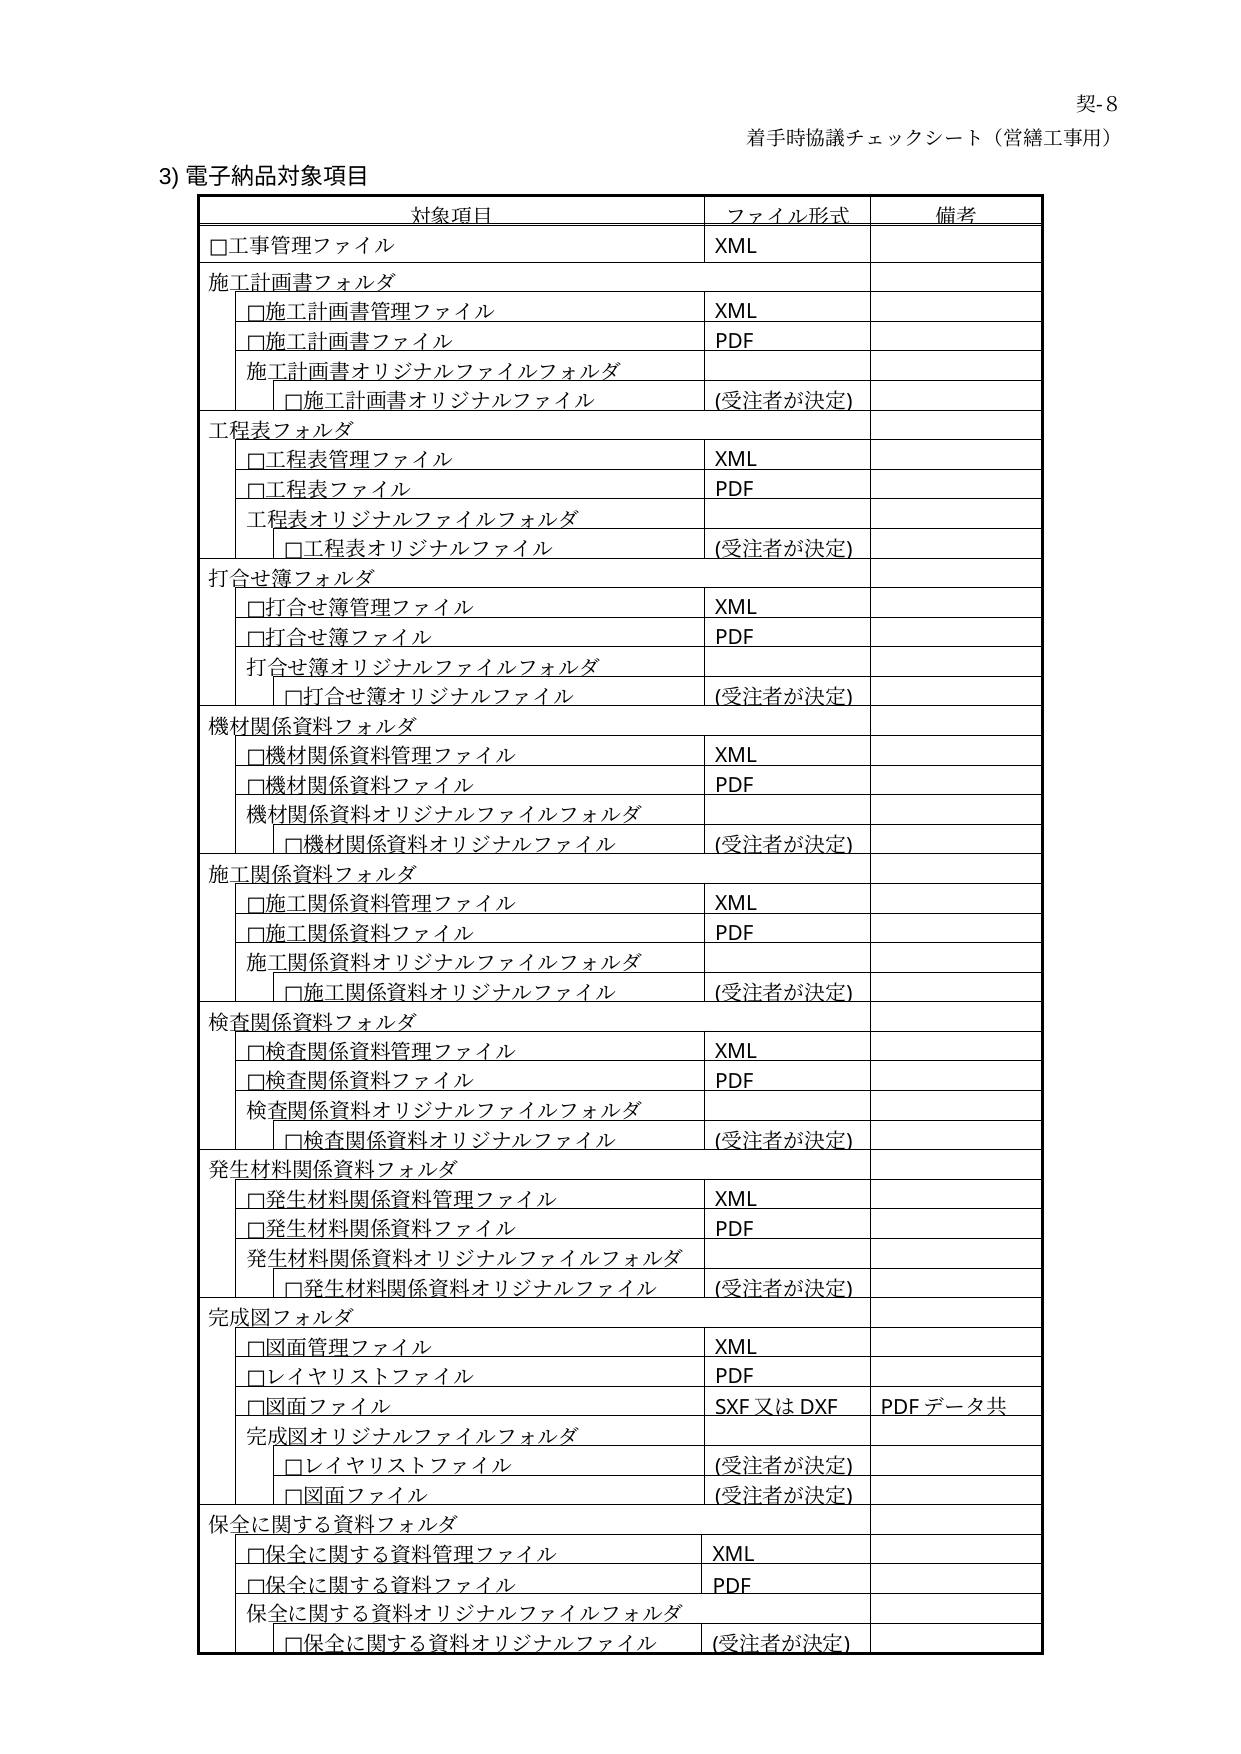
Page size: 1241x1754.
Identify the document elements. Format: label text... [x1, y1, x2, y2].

table_cell □打合せ簿管理ファイル [236, 588, 704, 617]
table_cell [200, 942, 235, 972]
table_cell 工程表オリジナルファイルフォルダ [236, 499, 704, 528]
table_cell [871, 736, 1041, 764]
table_cell XML [705, 1328, 870, 1356]
table_cell [871, 795, 1041, 824]
table_cell [871, 292, 1041, 321]
table_cell □工程表ファイル [236, 470, 704, 498]
table_cell (受注者が決定) [705, 381, 870, 409]
table_cell □検査関係資料ファイル [236, 1061, 704, 1090]
table_cell PDF [705, 1061, 870, 1090]
table_cell (受注者が決定) [705, 825, 870, 853]
table_cell [200, 380, 235, 409]
table_cell 打合せ簿オリジナルファイルフォルダ [236, 647, 704, 676]
table_cell [871, 470, 1041, 498]
table_cell 検査関係資料フォルダ [200, 1002, 870, 1031]
table_cell [705, 1239, 870, 1267]
table_cell [200, 439, 235, 469]
table_cell (受注者が決定) [705, 1446, 870, 1474]
table_cell [871, 825, 1041, 853]
table_cell (受注者が決定) [705, 973, 870, 1001]
table_cell [871, 1061, 1041, 1090]
table_cell □打合せ簿オリジナルファイル [274, 677, 704, 705]
table_cell [200, 824, 235, 853]
table_cell [871, 1624, 1041, 1652]
table_cell 検査関係資料オリジナルファイルフォルダ [236, 1091, 704, 1119]
table_cell [871, 351, 1041, 380]
table_cell [871, 914, 1041, 942]
table_cell □工事管理ファイル [200, 226, 704, 262]
table_cell [705, 647, 870, 676]
table_cell [200, 735, 235, 764]
table_cell [200, 587, 235, 617]
table_cell [200, 528, 235, 557]
table_cell [871, 766, 1041, 794]
table_cell 機材関係資料オリジナルファイルフォルダ [236, 795, 704, 824]
table_cell □レイヤリストファイル [236, 1357, 704, 1386]
table_cell 機材関係資料フォルダ [200, 706, 870, 735]
table_cell 工程表フォルダ [200, 411, 870, 439]
table_cell □施工関係資料管理ファイル [236, 884, 704, 912]
table_cell □施工関係資料ファイル [236, 914, 704, 942]
table_cell XML [705, 588, 870, 617]
table_cell XML [702, 1535, 870, 1563]
text 着手時協議チェックシート（営繕工事用） [118, 118, 1122, 156]
table_cell [871, 943, 1041, 972]
table_cell □機材関係資料ファイル [236, 766, 704, 794]
table_cell [871, 1091, 1041, 1119]
table_cell [871, 618, 1041, 646]
table_cell □施工関係資料オリジナルファイル [274, 973, 704, 1001]
table_cell 施工計画書フォルダ [200, 263, 870, 291]
table_cell [200, 676, 235, 705]
table_cell [871, 440, 1041, 469]
table_cell [200, 321, 235, 350]
table_cell (受注者が決定) [705, 529, 870, 557]
table_cell [236, 528, 273, 557]
table_cell [871, 884, 1041, 912]
table_cell 完成図オリジナルファイルフォルダ [236, 1416, 704, 1445]
table_cell □図面ファイル [236, 1387, 704, 1415]
table_cell PDF [705, 1209, 870, 1238]
table_cell [871, 1594, 1041, 1622]
table_cell [200, 913, 235, 942]
table_cell [236, 1268, 273, 1297]
table_header 対象項目 [200, 197, 704, 223]
table_cell □機材関係資料オリジナルファイル [274, 825, 704, 853]
table_cell XML [705, 736, 870, 764]
table_cell [871, 1476, 1041, 1504]
table_cell 施工関係資料フォルダ [200, 854, 870, 883]
table_cell XML [705, 884, 870, 912]
table_cell [236, 1445, 273, 1504]
table_cell [871, 973, 1041, 1001]
table_cell [871, 677, 1041, 705]
table_cell PDF [705, 618, 870, 646]
list 3) 電子納品対象項目 [159, 156, 1122, 193]
table_cell (受注者が決定) [705, 1476, 870, 1504]
table_cell □レイヤリストファイル [274, 1446, 704, 1474]
table_cell [200, 1120, 235, 1149]
table_cell [200, 498, 235, 528]
table_cell [871, 1564, 1041, 1593]
table_cell [705, 1091, 870, 1119]
table_cell 施工計画書オリジナルファイルフォルダ [236, 351, 704, 380]
table_cell [236, 1120, 273, 1149]
table_cell [871, 1298, 1041, 1327]
table_header ファイル形式 [705, 197, 870, 223]
table_cell [236, 972, 273, 1001]
table_cell □保全に関する資料オリジナルファイル [274, 1624, 701, 1652]
table_cell [871, 263, 1041, 291]
table_cell [871, 1180, 1041, 1208]
table_cell [200, 469, 235, 498]
table_header 備考 [871, 197, 1041, 223]
table_cell [200, 291, 235, 321]
table_cell [200, 350, 235, 380]
table_cell [871, 1328, 1041, 1356]
table_cell PDFデータ共 [871, 1387, 1041, 1415]
table_cell PDF [705, 322, 870, 350]
table_cell [200, 883, 235, 912]
table_cell (受注者が決定) [705, 1269, 870, 1297]
table_cell □機材関係資料管理ファイル [236, 736, 704, 764]
table_cell [200, 617, 235, 646]
table_cell [705, 943, 870, 972]
table_cell [871, 1239, 1041, 1267]
table_cell □施工計画書管理ファイル [236, 292, 704, 321]
table_cell PDF [705, 914, 870, 942]
table_cell PDF [705, 1357, 870, 1386]
table_cell 完成図フォルダ [200, 1298, 870, 1327]
table_cell [871, 322, 1041, 350]
table_cell [705, 351, 870, 380]
table_cell [871, 588, 1041, 617]
table_cell [871, 226, 1041, 262]
table_cell [871, 1505, 1041, 1534]
table_cell [871, 854, 1041, 883]
table_cell [871, 1002, 1041, 1031]
table_cell [871, 499, 1041, 528]
table_cell [705, 795, 870, 824]
table_cell PDF [705, 766, 870, 794]
table_cell [871, 1357, 1041, 1386]
table_cell XML [705, 292, 870, 321]
table_cell [871, 706, 1041, 735]
table_cell [871, 1121, 1041, 1149]
table_cell 発生材料関係資料オリジナルファイルフォルダ [236, 1239, 704, 1267]
table_cell [871, 1032, 1041, 1060]
table_cell [871, 559, 1041, 587]
table_cell □施工計画書オリジナルファイル [274, 381, 704, 409]
table_cell XML [705, 1032, 870, 1060]
table_cell [871, 1209, 1041, 1238]
table_cell (受注者が決定) [702, 1624, 870, 1652]
table_cell □発生材料関係資料管理ファイル [236, 1180, 704, 1208]
table_cell □工程表管理ファイル [236, 440, 704, 469]
table_cell XML [705, 1180, 870, 1208]
table_cell □保全に関する資料管理ファイル [236, 1535, 701, 1563]
table_cell [871, 1416, 1041, 1445]
table_cell [236, 824, 273, 853]
table_cell [871, 647, 1041, 676]
table_cell 保全に関する資料フォルダ [200, 1505, 870, 1534]
table_cell [871, 1446, 1041, 1474]
table_cell □施工計画書ファイル [236, 322, 704, 350]
table_cell XML [705, 226, 870, 262]
table_cell (受注者が決定) [705, 1121, 870, 1149]
table_cell 保全に関する資料オリジナルファイルフォルダ [236, 1594, 702, 1622]
table_cell 施工関係資料オリジナルファイルフォルダ [236, 943, 704, 972]
table_cell □打合せ簿ファイル [236, 618, 704, 646]
table_cell [702, 1594, 870, 1622]
table_cell [705, 499, 870, 528]
table_cell [871, 529, 1041, 557]
table_cell □発生材料関係資料オリジナルファイル [274, 1269, 704, 1297]
table_cell □図面管理ファイル [236, 1328, 704, 1356]
table_cell [705, 1416, 870, 1445]
table_cell [200, 1534, 235, 1652]
table_cell □工程表オリジナルファイル [274, 529, 704, 557]
table_cell (受注者が決定) [705, 677, 870, 705]
table_cell SXF又はDXF [705, 1387, 870, 1415]
table_cell [236, 380, 273, 409]
table_cell □発生材料関係資料ファイル [236, 1209, 704, 1238]
table_cell [200, 1031, 235, 1119]
table_cell □検査関係資料管理ファイル [236, 1032, 704, 1060]
table_cell [871, 1269, 1041, 1297]
table_cell [200, 1327, 235, 1504]
table_cell □保全に関する資料ファイル [236, 1564, 701, 1593]
table_cell □検査関係資料オリジナルファイル [274, 1121, 704, 1149]
table_cell 打合せ簿フォルダ [200, 559, 870, 587]
table_cell 発生材料関係資料フォルダ [200, 1150, 870, 1179]
table_cell [871, 1535, 1041, 1563]
table_cell PDF [702, 1564, 870, 1593]
table_cell [236, 1623, 273, 1652]
table_cell [200, 765, 235, 794]
table_cell [871, 1150, 1041, 1179]
table_cell □図面ファイル [274, 1476, 704, 1504]
table_cell PDF [705, 470, 870, 498]
table_cell [871, 381, 1041, 409]
table_cell [200, 646, 235, 676]
table_cell [200, 1179, 235, 1297]
table_cell XML [705, 440, 870, 469]
table_cell [236, 676, 273, 705]
table_cell [200, 972, 235, 1001]
table_cell [871, 411, 1041, 439]
table_cell [200, 794, 235, 824]
